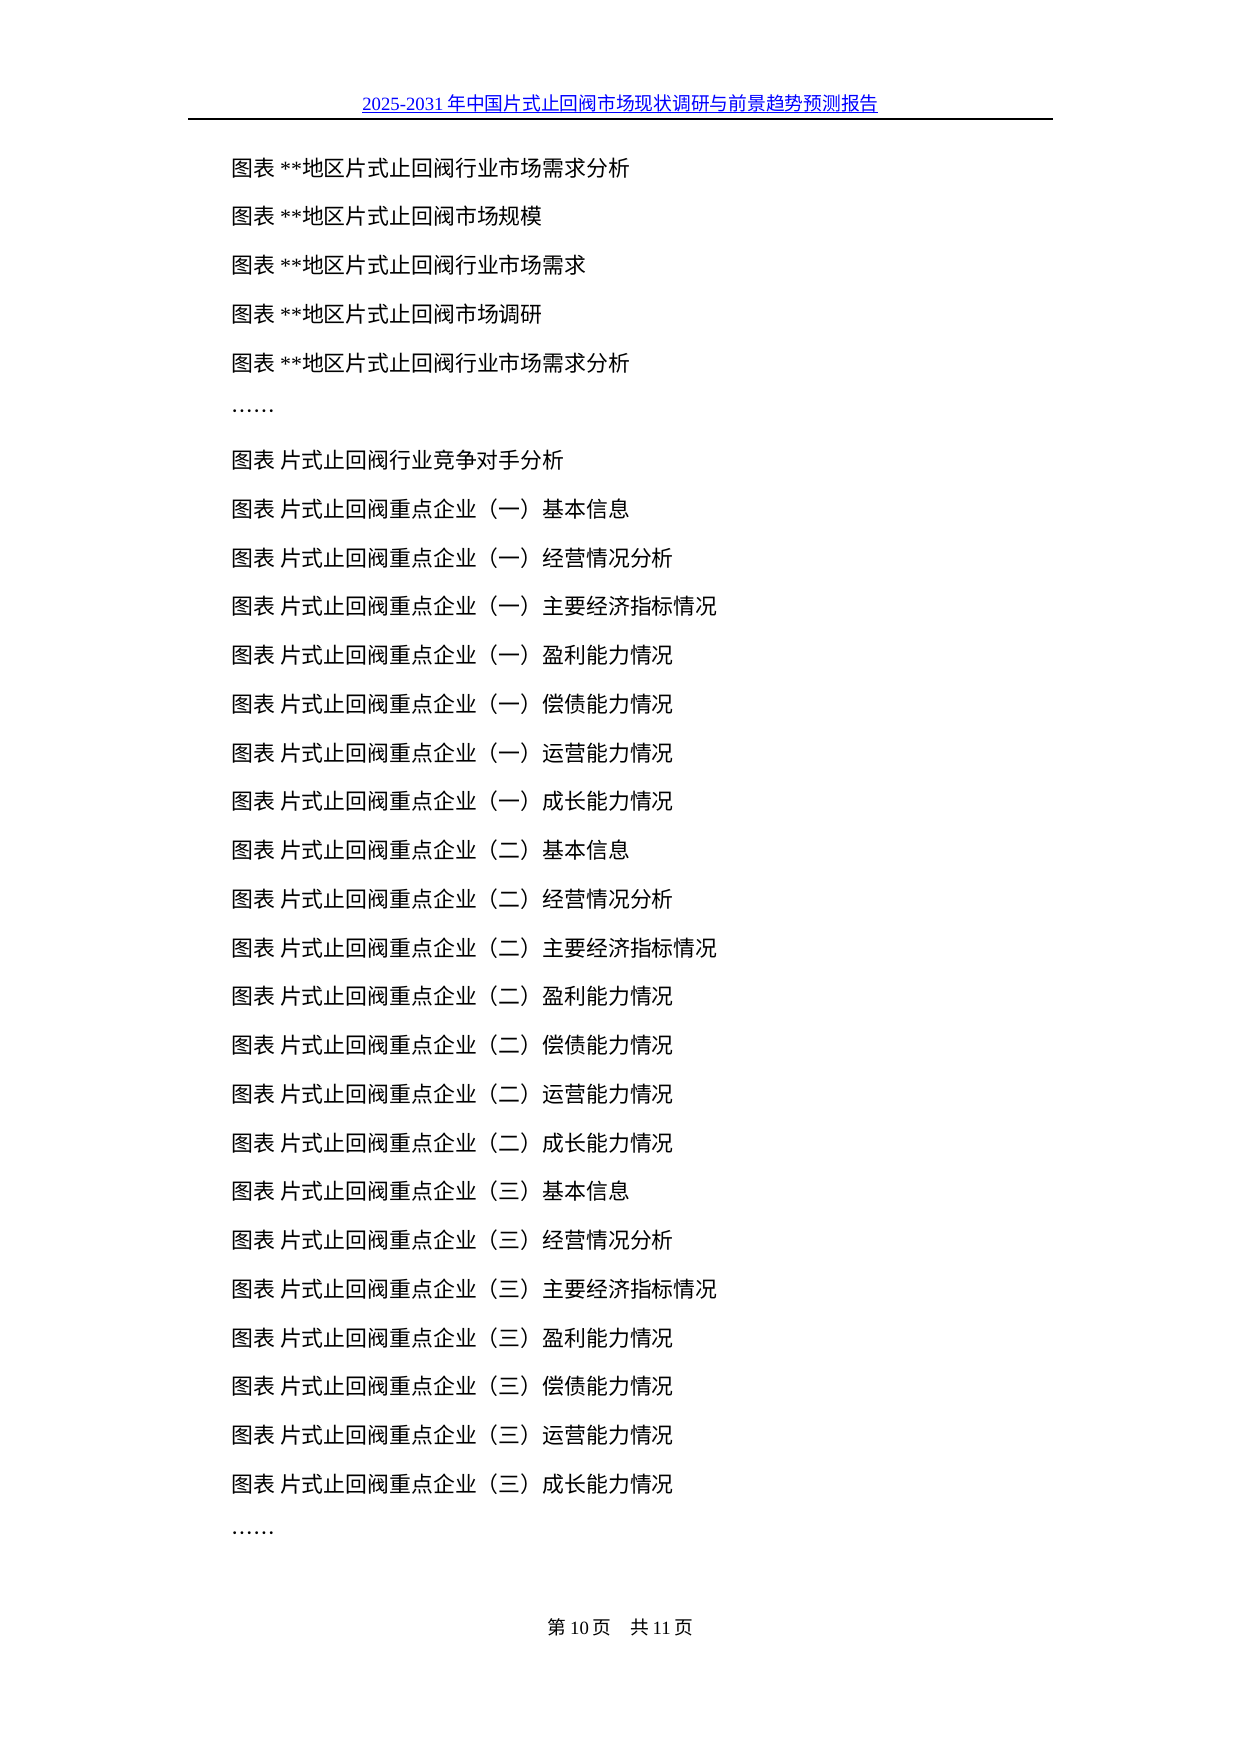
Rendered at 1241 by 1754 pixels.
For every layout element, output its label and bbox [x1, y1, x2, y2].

text [187, 150, 1053, 1548]
